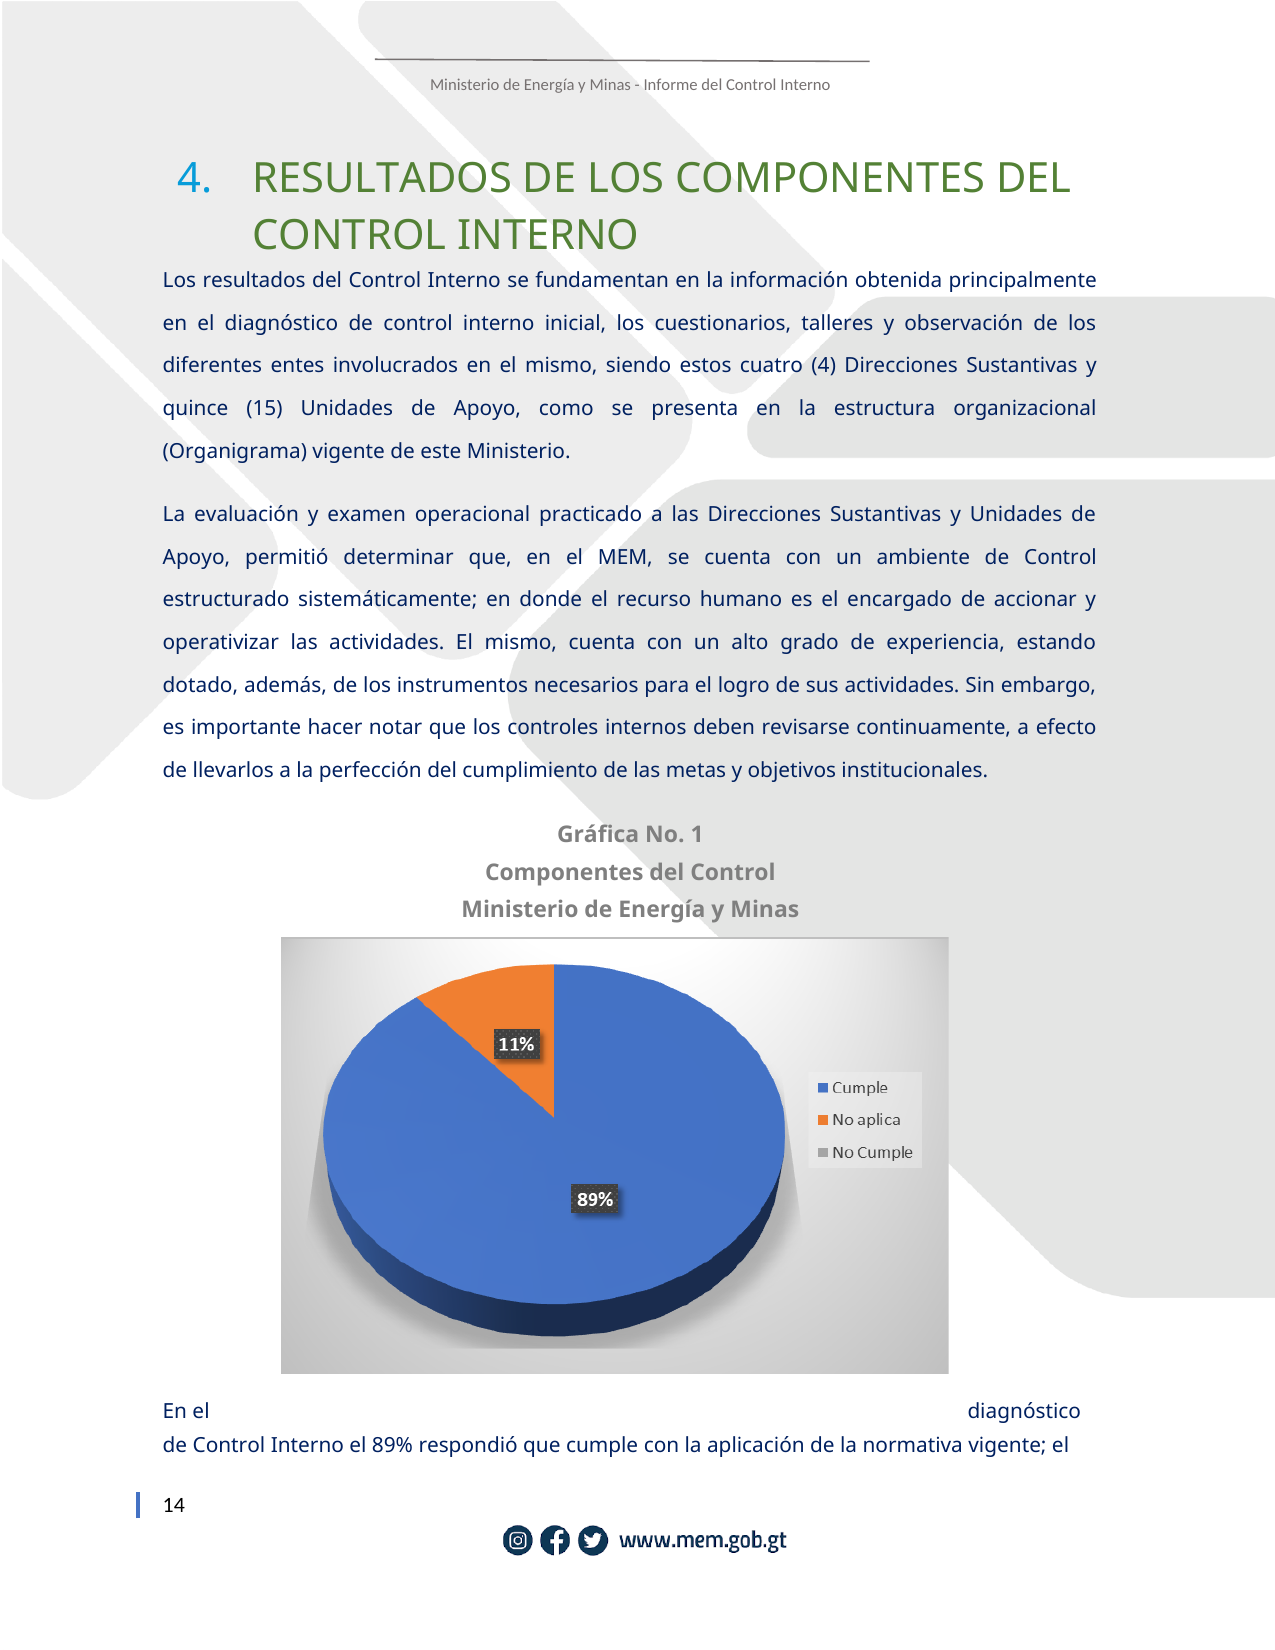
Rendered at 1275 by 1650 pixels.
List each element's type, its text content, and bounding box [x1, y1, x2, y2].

text Ministerio de Energía y Minas [162, 893, 1098, 924]
text Los resultados del Control Interno se fundamentan en la información obtenida principalmente en el diagnóstico de control interno inicial, los cuestionarios, talleres y observación de los diferentes entes involucrados en el mismo, siendo estos cuatro (4) Direcciones Sustantivas y quince (15) Unidades de Apoyo, como se presenta en la estructura organizacional (Organigrama) vigente de este Ministerio. [162, 265, 1098, 464]
picture [2, 1, 1275, 1650]
subtitle RESULTADOS DE LOS COMPONENTES DEL CONTROL INTERNO [177, 148, 1098, 261]
text Gráfica No. 1 [162, 818, 1098, 849]
text Componentes del Control [162, 856, 1098, 887]
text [162, 1396, 1098, 1459]
text La evaluación y examen operacional practicado a las Direcciones Sustantivas y Unidades de Apoyo, permitió determinar que, en el MEM, se cuenta con un ambiente de Control estructurado sistemáticamente; en donde el recurso humano es el encargado de accionar y operativizar las actividades. El mismo, cuenta con un alto grado de experiencia, estando dotado, además, de los instrumentos necesarios para el logro de sus actividades. Sin embargo, es importante hacer notar que los controles internos deben revisarse continuamente, a efecto de llevarlos a la perfección del cumplimiento de las metas y objetivos institucionales. [162, 499, 1098, 783]
